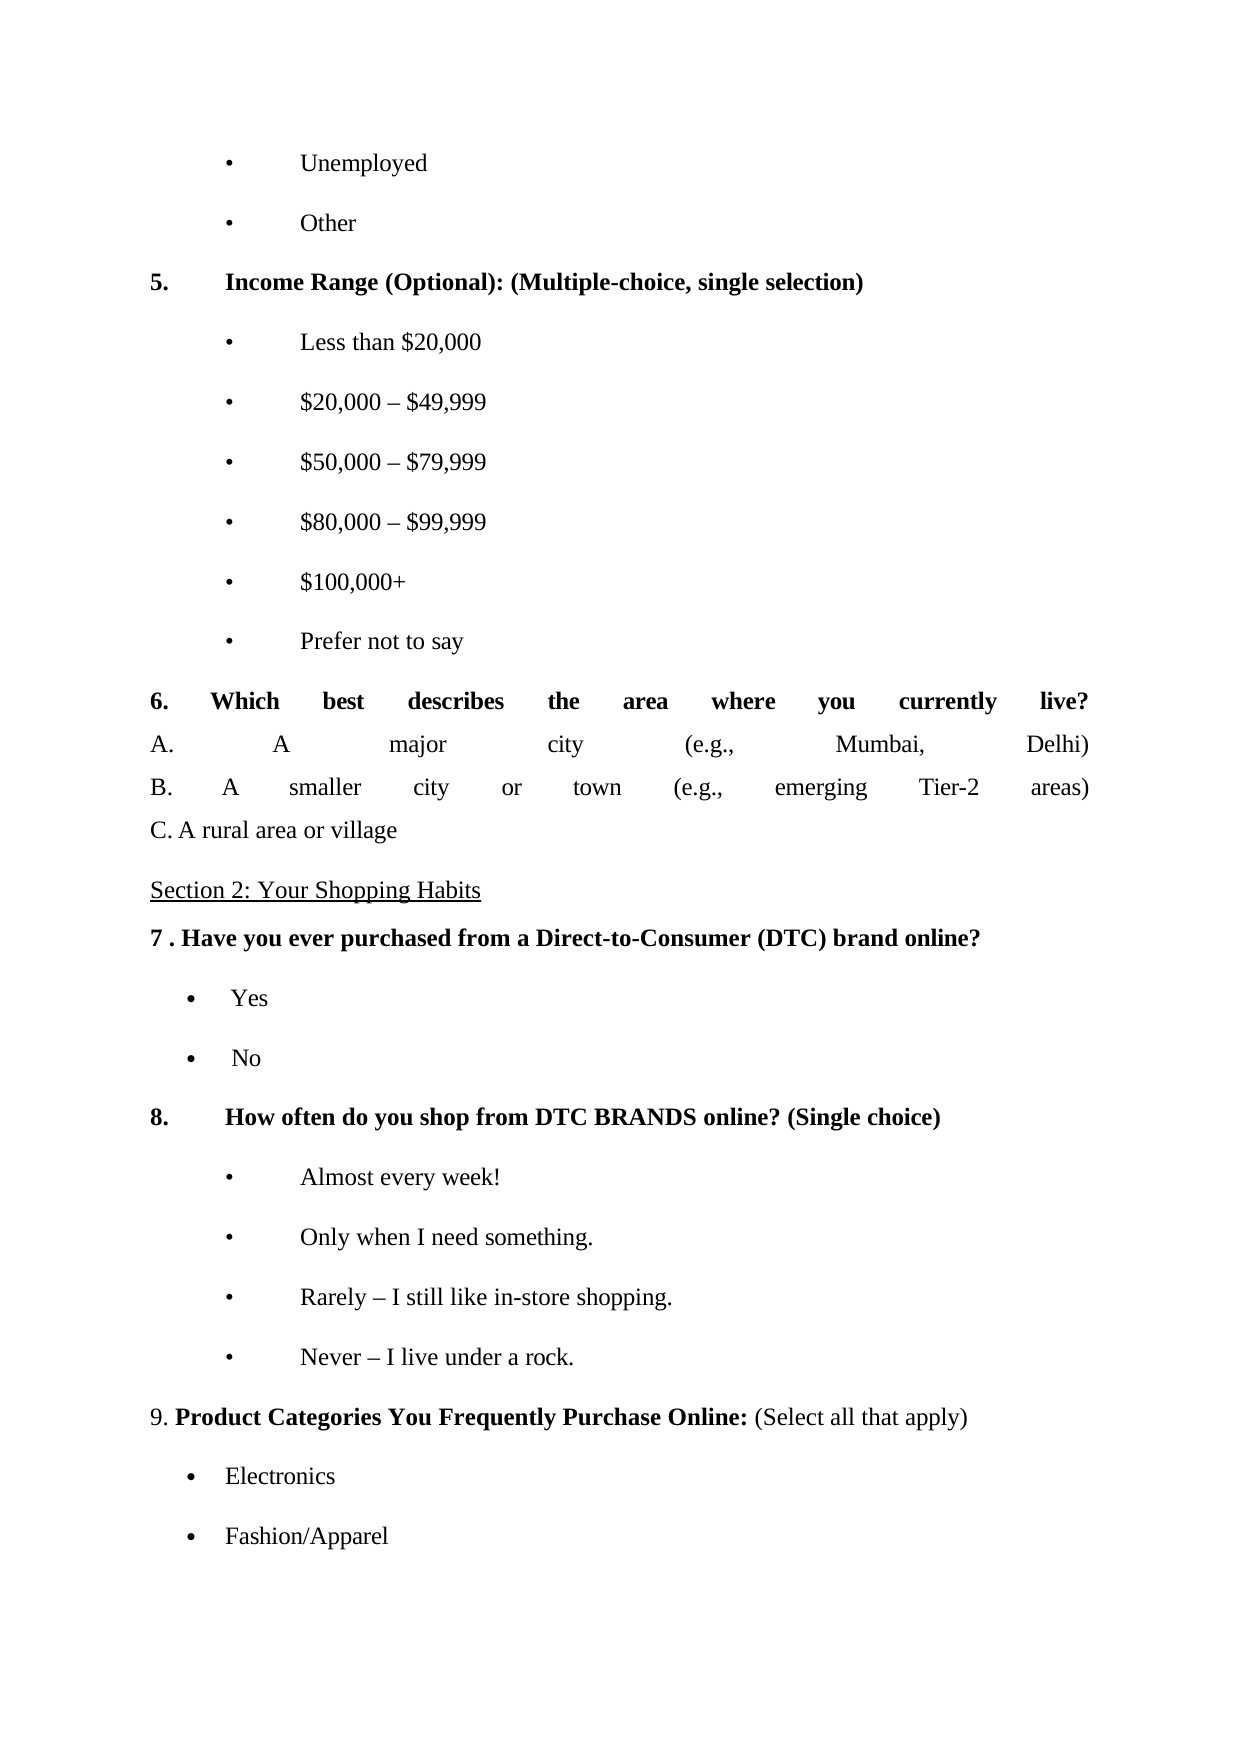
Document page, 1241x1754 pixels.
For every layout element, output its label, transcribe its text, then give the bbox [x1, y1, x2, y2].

text Section 2: Your Shopping Habits [150, 875, 1128, 904]
list Only when I need something. [225, 1222, 1128, 1251]
list Product Categories You Frequently Purchase Online: (Select all that apply) [150, 1402, 1128, 1430]
list No [187, 1043, 1128, 1071]
list $80,000 – $99,999 [225, 507, 1128, 536]
list Never – I live under a rock. [225, 1342, 1128, 1371]
list Other [225, 208, 1128, 236]
list Yes [187, 983, 1128, 1012]
list $100,000+ [225, 567, 1128, 595]
list Prefer not to say [225, 626, 1128, 655]
list A major city (e.g., Mumbai, Delhi) [150, 729, 1128, 758]
list Almost every week! [225, 1162, 1128, 1191]
subtitle Income Range (Optional): (Multiple-choice, single selection) [150, 267, 1128, 296]
list $50,000 – $79,999 [225, 447, 1128, 476]
list A smaller city or town (e.g., emerging Tier-2 areas) [150, 772, 1128, 801]
subtitle 7 . Have you ever purchased from a Direct-to-Consumer (DTC) brand online? [150, 923, 1128, 952]
list Less than $20,000 [225, 327, 1128, 356]
list Unemployed [225, 148, 1128, 177]
list Fashion/Apparel [187, 1521, 1128, 1550]
subtitle How often do you shop from DTC BRANDS online? (Single choice) [150, 1102, 1128, 1131]
list A rural area or village [150, 816, 1128, 844]
subtitle Which best describes the area where you currently live? [150, 686, 1128, 715]
list $20,000 – $49,999 [225, 387, 1128, 416]
list Rarely – I still like in-store shopping. [225, 1282, 1128, 1311]
list Electronics [187, 1461, 1128, 1490]
